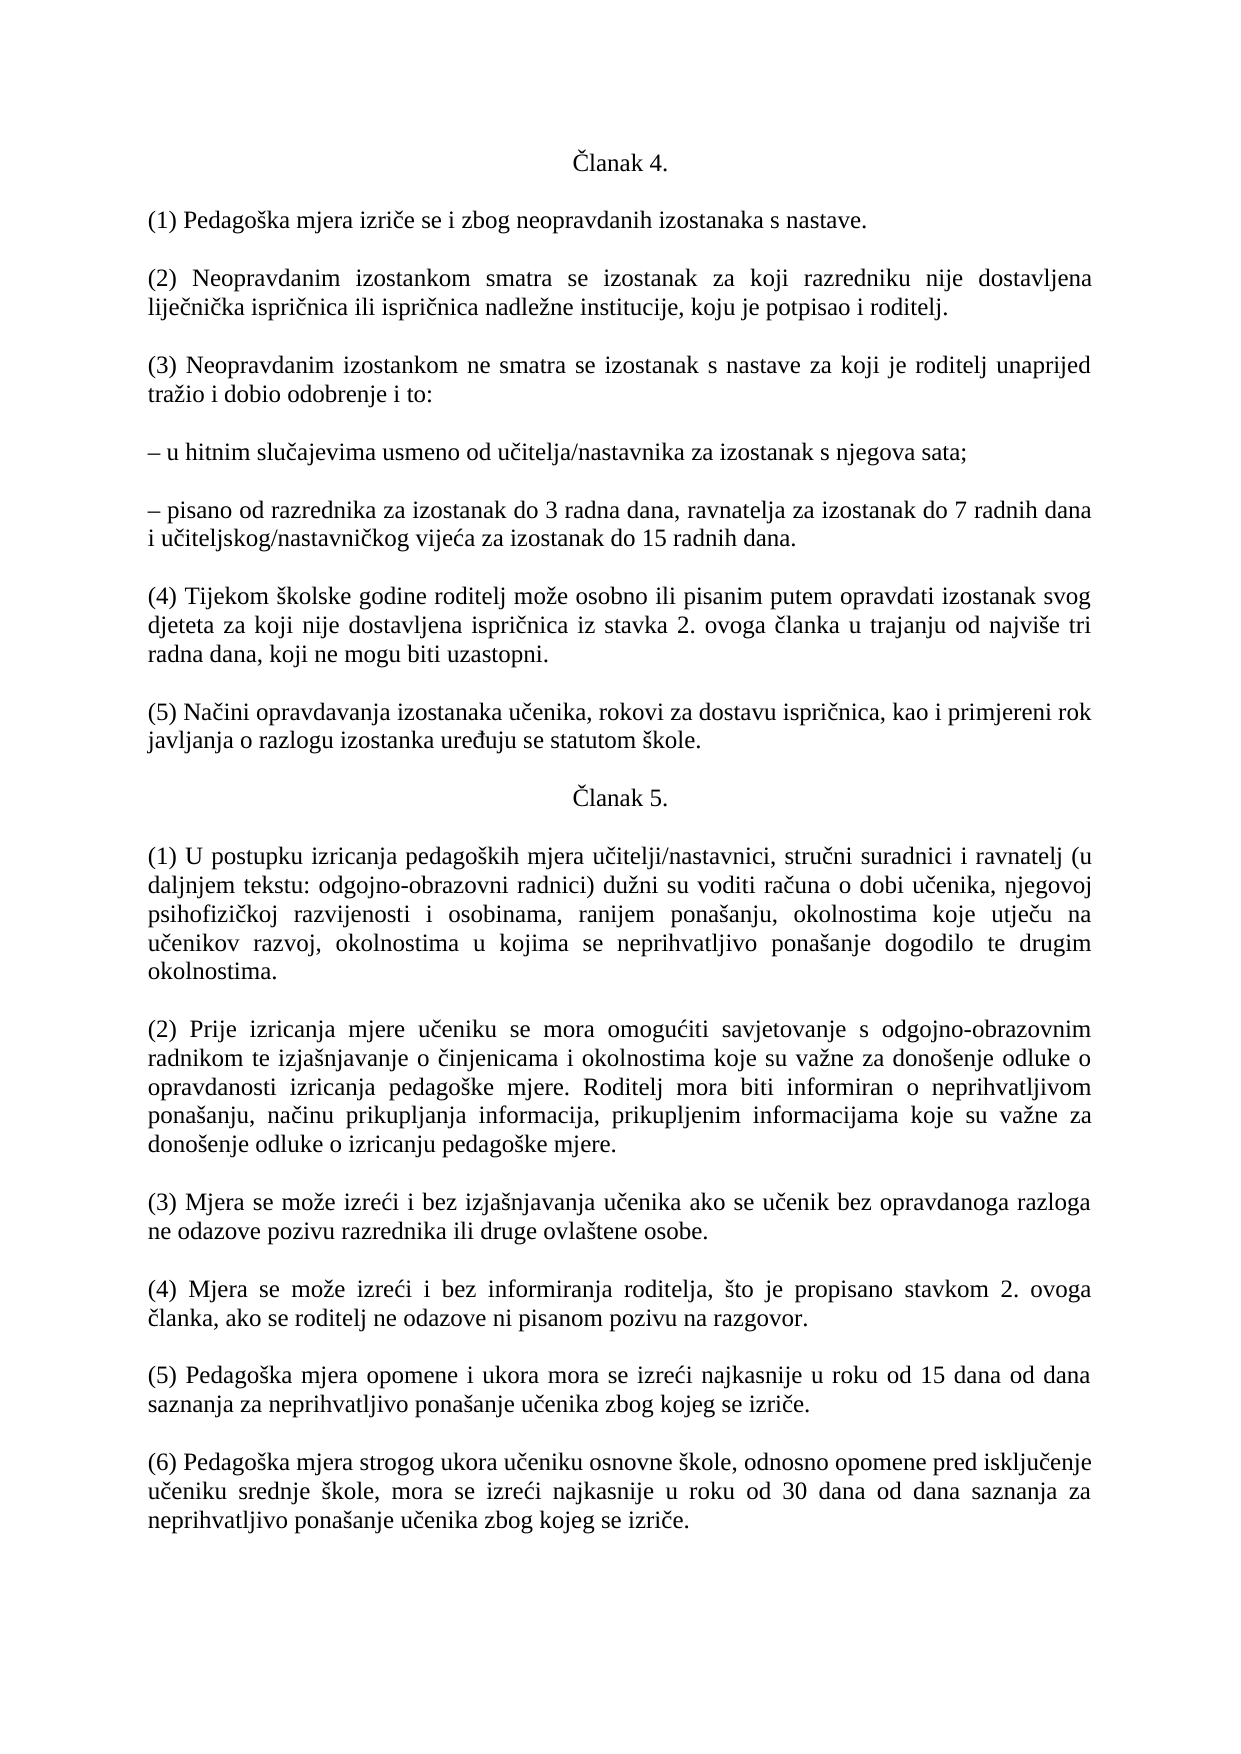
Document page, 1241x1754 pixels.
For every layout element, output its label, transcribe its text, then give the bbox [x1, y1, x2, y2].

text (4) Tijekom školske godine roditelj može osobno ili pisanim putem opravdati izostanak svog djeteta za koji nije dostavljena ispričnica iz stavka 2. ovoga članka u trajanju od najviše tri radna dana, koji ne mogu biti uzastopni. [148, 581, 1093, 668]
text (3) Mjera se može izreći i bez izjašnjavanja učenika ako se učenik bez opravdanoga razloga ne odazove pozivu razrednika ili druge ovlaštene osobe. [148, 1187, 1093, 1245]
text (4) Mjera se može izreći i bez informiranja roditelja, što je propisano stavkom 2. ovoga članka, ako se roditelj ne odazove ni pisanom pozivu na razgovor. [148, 1274, 1093, 1331]
text (5) Načini opravdavanja izostanaka učenika, rokovi za dostavu ispričnica, kao i primjereni rok javljanja o razlogu izostanka uređuju se statutom škole. [148, 697, 1093, 754]
text (1) Pedagoška mjera izriče se i zbog neopravdanih izostanaka s nastave. [148, 206, 1093, 234]
text (2) Prije izricanja mjere učeniku se mora omogućiti savjetovanje s odgojno-obrazovnim radnikom te izjašnjavanje o činjenicama i okolnostima koje su važne za donošenje odluke o opravdanosti izricanja pedagoške mjere. Roditelj mora biti informiran o neprihvatljivom ponašanju, načinu prikupljanja informacija, prikupljenim informacijama koje su važne za donošenje odluke o izricanju pedagoške mjere. [148, 1014, 1093, 1158]
text – u hitnim slučajevima usmeno od učitelja/nastavnika za izostanak s njegova sata; [148, 437, 1093, 466]
text (3) Neopravdanim izostankom ne smatra se izostanak s nastave za koji je roditelj unaprijed tražio i dobio odobrenje i to: [148, 350, 1093, 408]
text – pisano od razrednika za izostanak do 3 radna dana, ravnatelja za izostanak do 7 radnih dana i učiteljskog/nastavničkog vijeća za izostanak do 15 radnih dana. [148, 495, 1093, 552]
text Članak 5. [148, 783, 1093, 812]
text (2) Neopravdanim izostankom smatra se izostanak za koji razredniku nije dostavljena liječnička ispričnica ili ispričnica nadležne institucije, koju je potpisao i roditelj. [148, 263, 1093, 321]
text Članak 4. [148, 148, 1093, 176]
text (6) Pedagoška mjera strogog ukora učeniku osnovne škole, odnosno opomene pred isključenje učeniku srednje škole, mora se izreći najkasnije u roku od 30 dana od dana saznanja za neprihvatljivo ponašanje učenika zbog kojeg se izriče. [148, 1447, 1093, 1533]
text (5) Pedagoška mjera opomene i ukora mora se izreći najkasnije u roku od 15 dana od dana saznanja za neprihvatljivo ponašanje učenika zbog kojeg se izriče. [148, 1361, 1093, 1418]
text (1) U postupku izricanja pedagoških mjera učitelji/nastavnici, stručni suradnici i ravnatelj (u daljnjem tekstu: odgojno-obrazovni radnici) dužni su voditi računa o dobi učenika, njegovoj psihofizičkoj razvijenosti i osobinama, ranijem ponašanju, okolnostima koje utječu na učenikov razvoj, okolnostima u kojima se neprihvatljivo ponašanje dogodilo te drugim okolnostima. [148, 841, 1093, 985]
